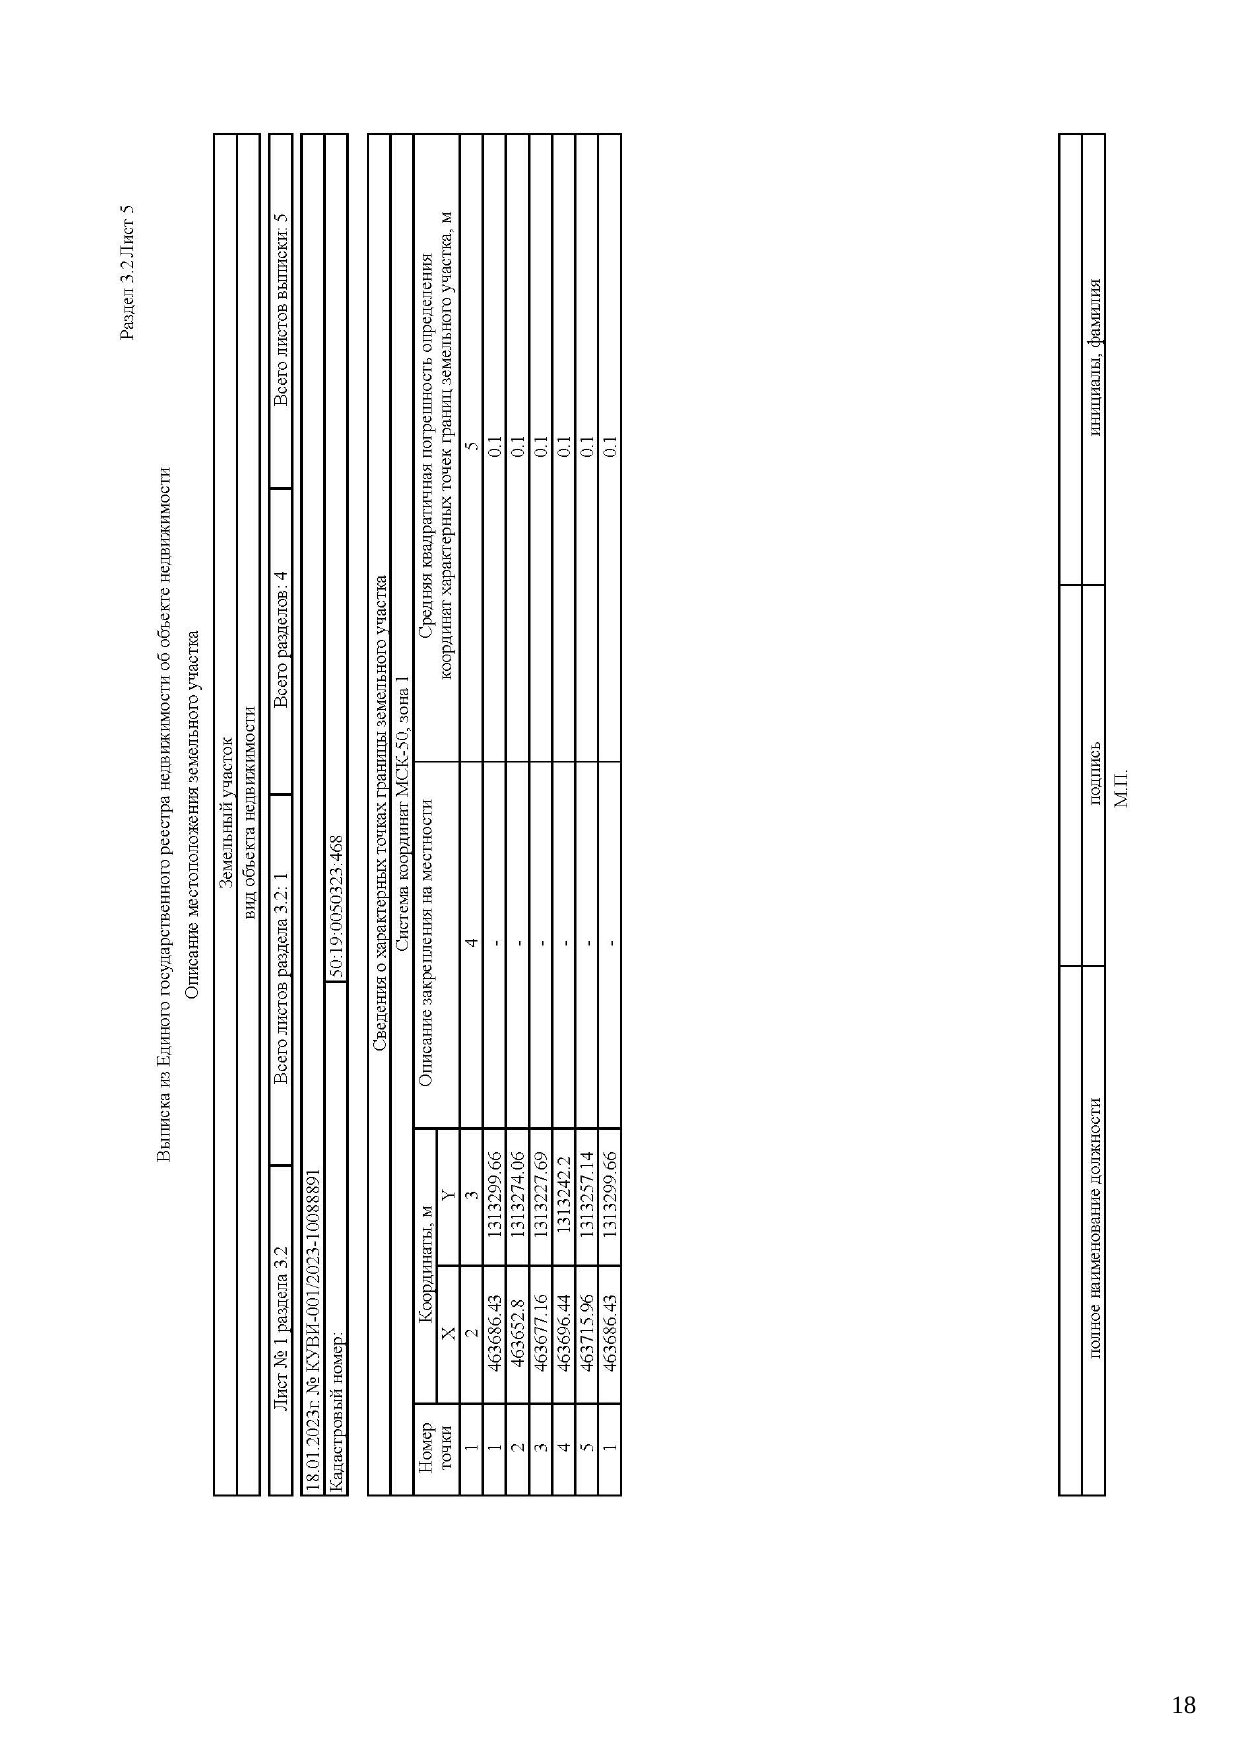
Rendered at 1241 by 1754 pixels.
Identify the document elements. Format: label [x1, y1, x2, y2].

picture [74, 88, 1196, 1541]
